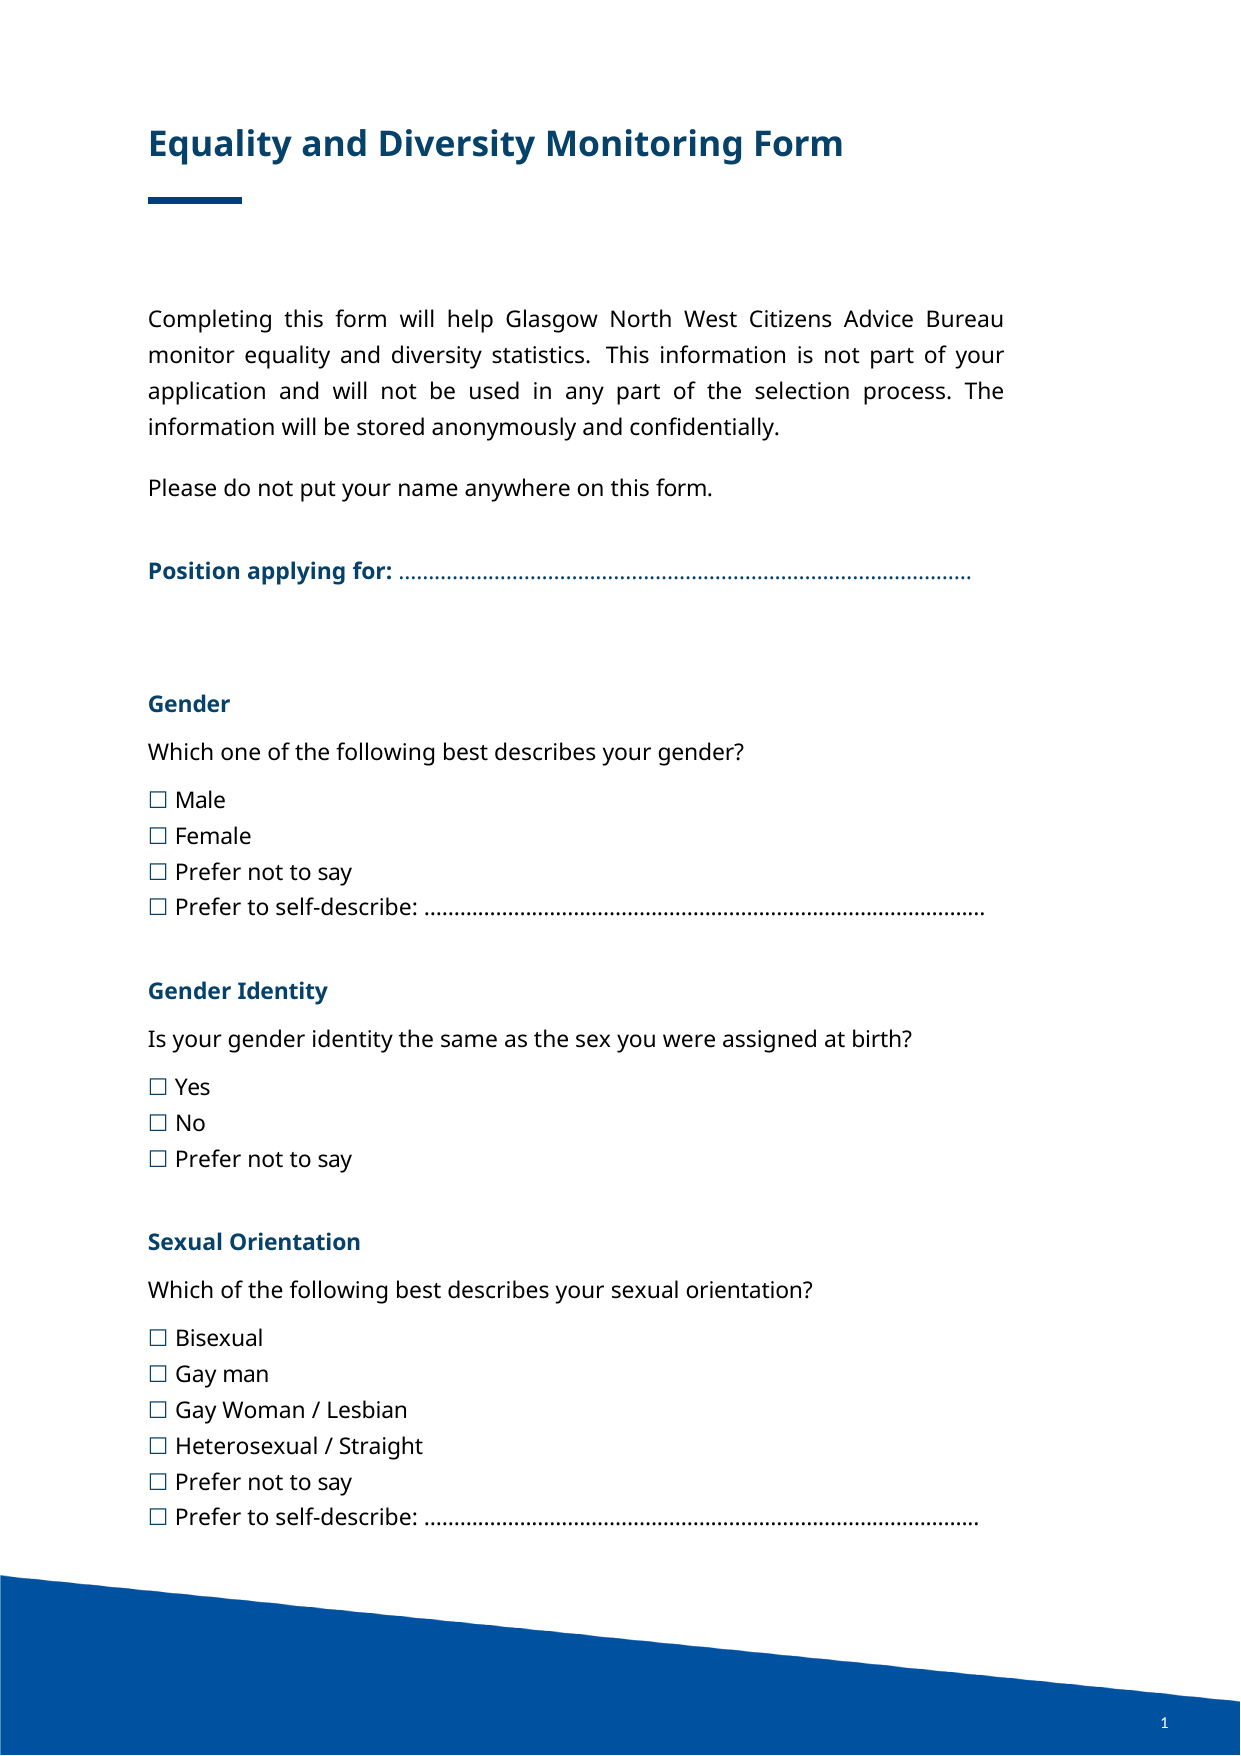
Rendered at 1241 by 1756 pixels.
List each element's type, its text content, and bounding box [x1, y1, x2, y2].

list Prefer not to say [148, 1465, 1065, 1497]
list Yes [148, 1071, 1065, 1102]
subtitle Gender Identity [148, 975, 1065, 1007]
list Prefer to self-describe: ………………………………………………………………………………... [148, 1501, 1065, 1533]
list Prefer not to say [148, 856, 1065, 887]
text Which one of the following best describes your gender? [148, 736, 1065, 767]
text Please do not put your name anywhere on this form. [148, 472, 1065, 503]
text Is your gender identity the same as the sex you were assigned at birth? [148, 1023, 1065, 1054]
list No [148, 1107, 1065, 1138]
list Male [148, 784, 1065, 815]
title Equality and Diversity Monitoring Form [148, 118, 1065, 167]
text Position applying for: …………………………………………………………………………………… [148, 555, 1065, 586]
list Gay Woman / Lesbian [148, 1394, 1065, 1425]
list Heterosexual / Straight [148, 1429, 1065, 1461]
picture [0, 1575, 1240, 1755]
list Prefer not to say [148, 1143, 1065, 1174]
list Bisexual [148, 1322, 1065, 1353]
text Completing this form will help Glasgow North West Citizens Advice Bureau monitor equality and diversity statistics. This information is not part of your application and will not be used in any part of the selection process. The information will be stored anonymously and confidentially. [148, 303, 1005, 442]
subtitle Sexual Orientation [148, 1226, 1065, 1258]
list Female [148, 820, 1065, 851]
list Prefer to self-describe: ……………………………………………………………………………….... [148, 891, 1065, 923]
list Gay man [148, 1358, 1065, 1389]
text Which of the following best describes your sexual orientation? [148, 1274, 1065, 1305]
subtitle Gender [148, 688, 1065, 719]
